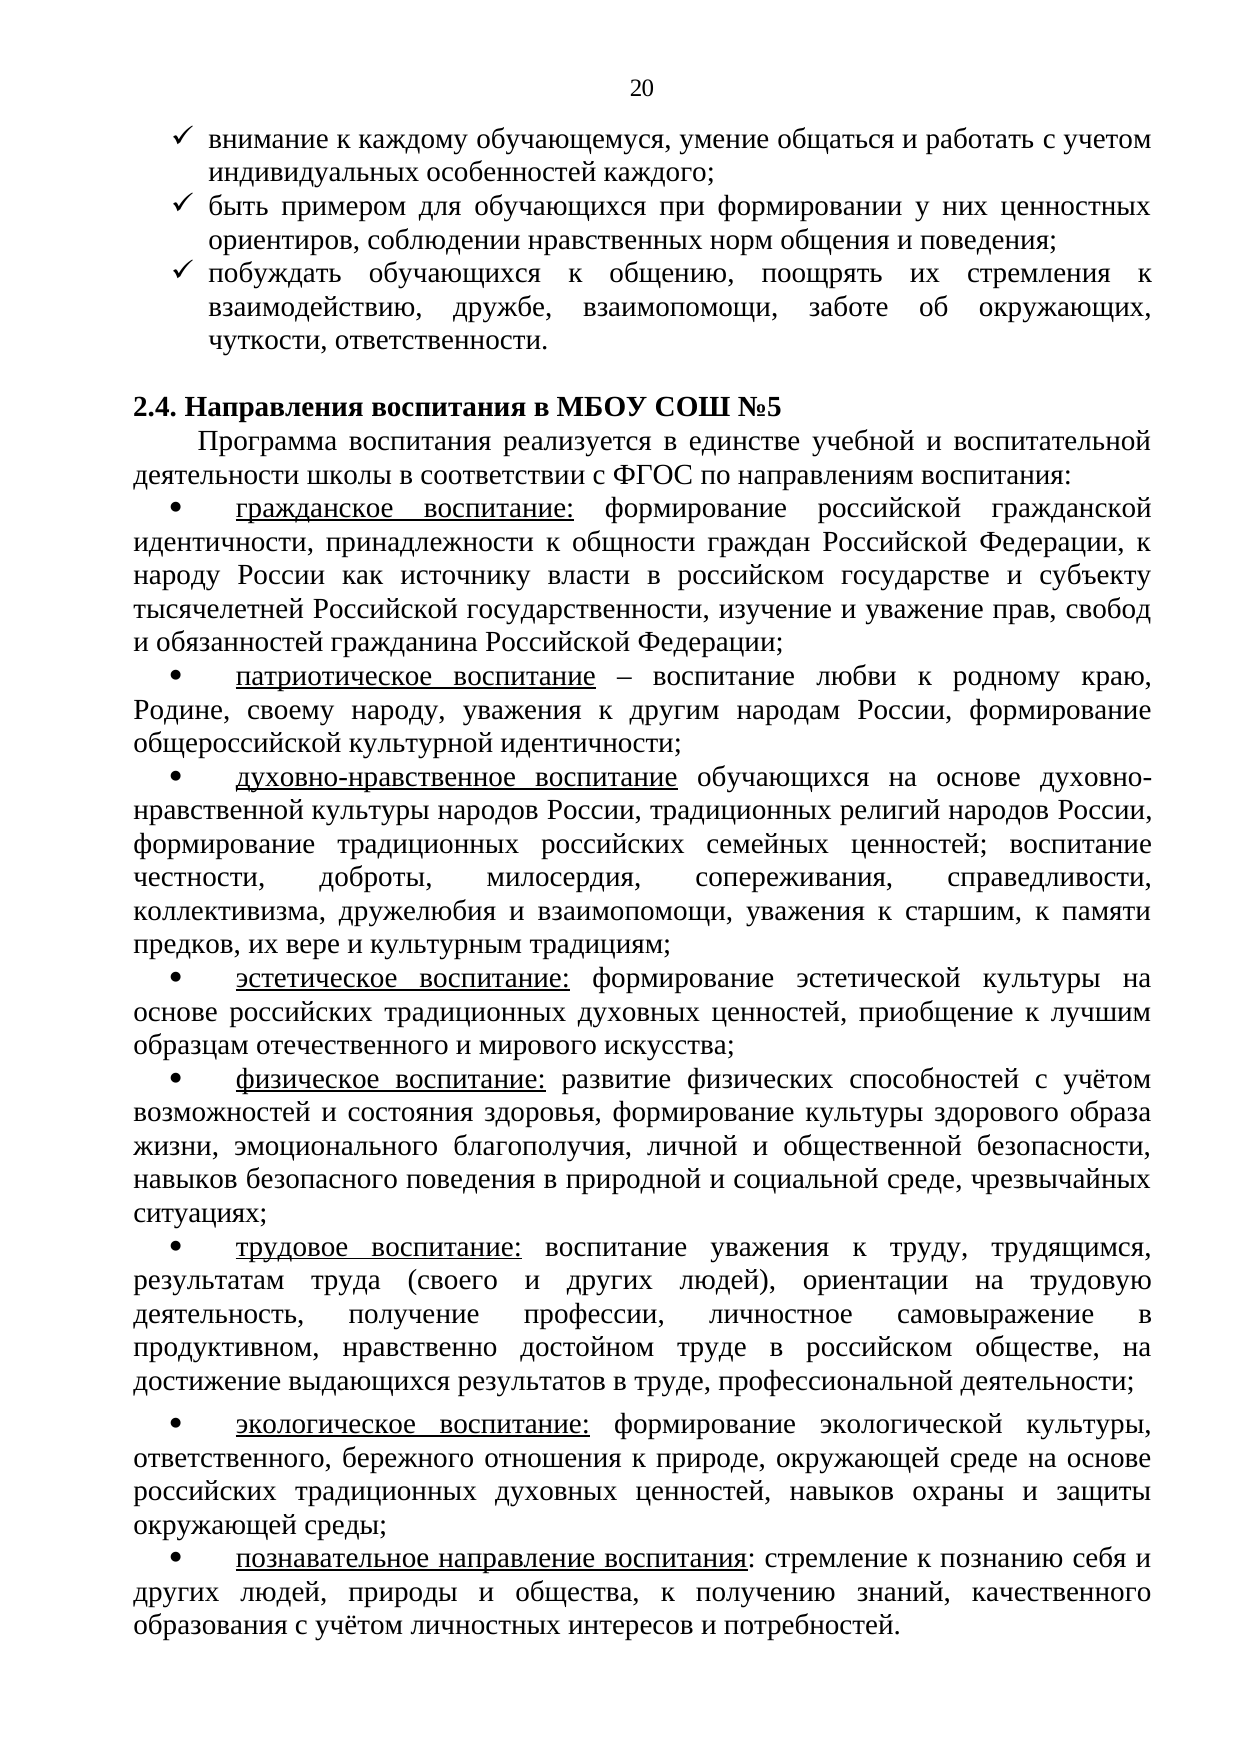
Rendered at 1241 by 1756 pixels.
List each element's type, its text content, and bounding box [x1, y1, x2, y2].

list познавательное направление воспитания: стремление к познанию себя и других людей, природы и общества, к получению знаний, качественного образования с учётом личностных интересов и потребностей. [133, 1540, 1152, 1641]
text Программа воспитания реализуется в единстве учебной и воспитательной деятельности школы в соответствии с ФГОС по направлениям воспитания: [133, 423, 1152, 490]
list экологическое воспитание: формирование экологической культуры, ответственного, бережного отношения к природе, окружающей среде на основе российских традиционных духовных ценностей, навыков охраны и защиты окружающей среды; [133, 1406, 1152, 1540]
list трудовое воспитание: воспитание уважения к труду, трудящимся, результатам труда (своего и других людей), ориентации на трудовую деятельность, получение профессии, личностное самовыражение в продуктивном, нравственно достойном труде в российском обществе, на достижение выдающихся результатов в труде, профессиональной деятельности; [133, 1229, 1152, 1397]
list побуждать обучающихся к общению, поощрять их стремления к взаимодействию, дружбе, взаимопомощи, заботе об окружающих, чуткости, ответственности. [171, 255, 1152, 356]
list эстетическое воспитание: формирование эстетической культуры на основе российских традиционных духовных ценностей, приобщение к лучшим образцам отечественного и мирового искусства; [133, 960, 1152, 1061]
list физическое воспитание: развитие физических способностей с учётом возможностей и состояния здоровья, формирование культуры здорового образа жизни, эмоционального благополучия, личной и общественной безопасности, навыков безопасного поведения в природной и социальной среде, чрезвычайных ситуациях; [133, 1061, 1152, 1229]
subtitle Направления воспитания в МБОУ СОШ №5 [133, 390, 1167, 423]
list внимание к каждому обучающемуся, умение общаться и работать с учетом индивидуальных особенностей каждого; [171, 121, 1152, 188]
list патриотическое воспитание – воспитание любви к родному краю, Родине, своему народу, уважения к другим народам России, формирование общероссийской культурной идентичности; [133, 658, 1152, 759]
list гражданское воспитание: формирование российской гражданской идентичности, принадлежности к общности граждан Российской Федерации, к народу России как источнику власти в российском государстве и субъекту тысячелетней Российской государственности, изучение и уважение прав, свобод и обязанностей гражданина Российской Федерации; [133, 490, 1152, 658]
list быть примером для обучающихся при формировании у них ценностных ориентиров, соблюдении нравственных норм общения и поведения; [171, 188, 1151, 255]
list духовно-нравственное воспитание обучающихся на основе духовно- нравственной культуры народов России, традиционных религий народов России, формирование традиционных российских семейных ценностей; воспитание честности, доброты, милосердия, сопереживания, справедливости, коллективизма, дружелюбия и взаимопомощи, уважения к старшим, к памяти предков, их вере и культурным традициям; [133, 759, 1152, 960]
